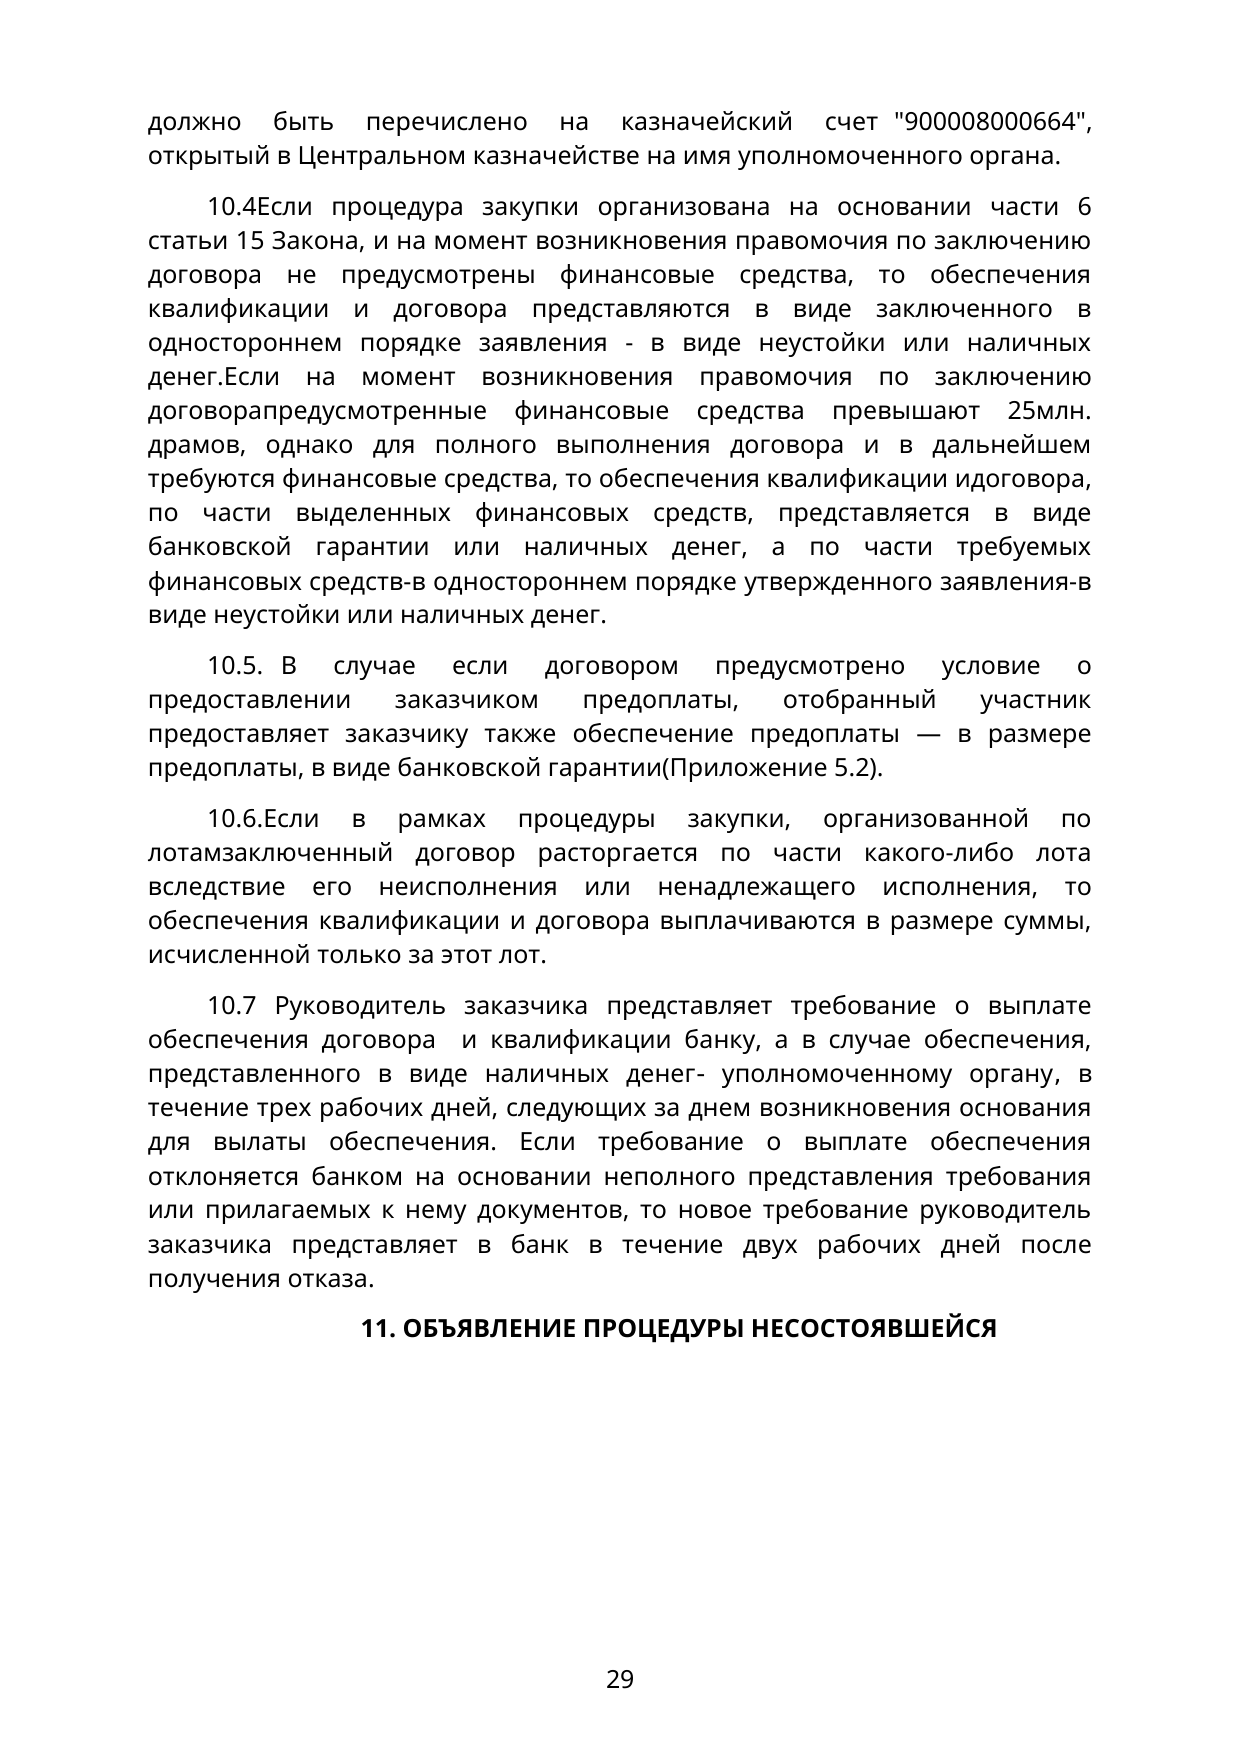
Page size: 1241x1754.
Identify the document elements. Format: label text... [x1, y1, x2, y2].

text 10.6.Если в рамках процедуры закупки, организованной по лотамзаключенный договор расторгается по части какого-либо лота вследствие его неисполнения или ненадлежащего исполнения, то обеспечения квалификации и договора выплачиваются в размере суммы, исчисленной только за этот лот. [148, 801, 1092, 971]
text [148, 103, 1092, 172]
text 10.7 Руководитель заказчика представляет требование о выплате обеспечения договора и квалификации банку, а в случае обеспечения, представленного в виде наличных денег- уполномоченному органу, в течение трех рабочих дней, следующих за днем возникновения основания для вылаты обеспечения. Если требование о выплате обеспечения отклоняется банком на основании неполного представления требования или прилагаемых к нему документов, то новое требование руководитель заказчика представляет в банк в течение двух рабочих дней после получения отказа. [148, 988, 1092, 1294]
text 10.4Если процедура закупки организована на основании части 6 статьи 15 Закона, и на момент возникновения правомочия по заключению договора не предусмотрены финансовые средства, то обеспечения квалификации и договора представляются в виде заключенного в одностороннем порядке заявления - в виде неустойки или наличных денег.Если на момент возникновения правомочия по заключению договорапредусмотренные финансовые средства превышают 25млн. драмов, однако для полного выполнения договора и в дальнейшем требуются финансовые средства, то обеспечения квалификации идоговора, по части выделенных финансовых средств, представляется в виде банковской гарантии или наличных денег, а по части требуемых финансовых средств-в одностороннем порядке утвержденного заявления-в виде неустойки или наличных денег. [148, 188, 1092, 631]
text 10.5. В случае если договором предусмотрено условие о предоставлении заказчиком предоплаты, отобранный участник предоставляет заказчику также обеспечение предоплаты — в размере предоплаты, в виде банковской гарантии(Приложение 5.2). [148, 648, 1092, 784]
text 11. ОБЪЯВЛЕНИЕ ПРОЦЕДУРЫ НЕСОСТОЯВШЕЙСЯ [148, 1311, 1092, 1345]
